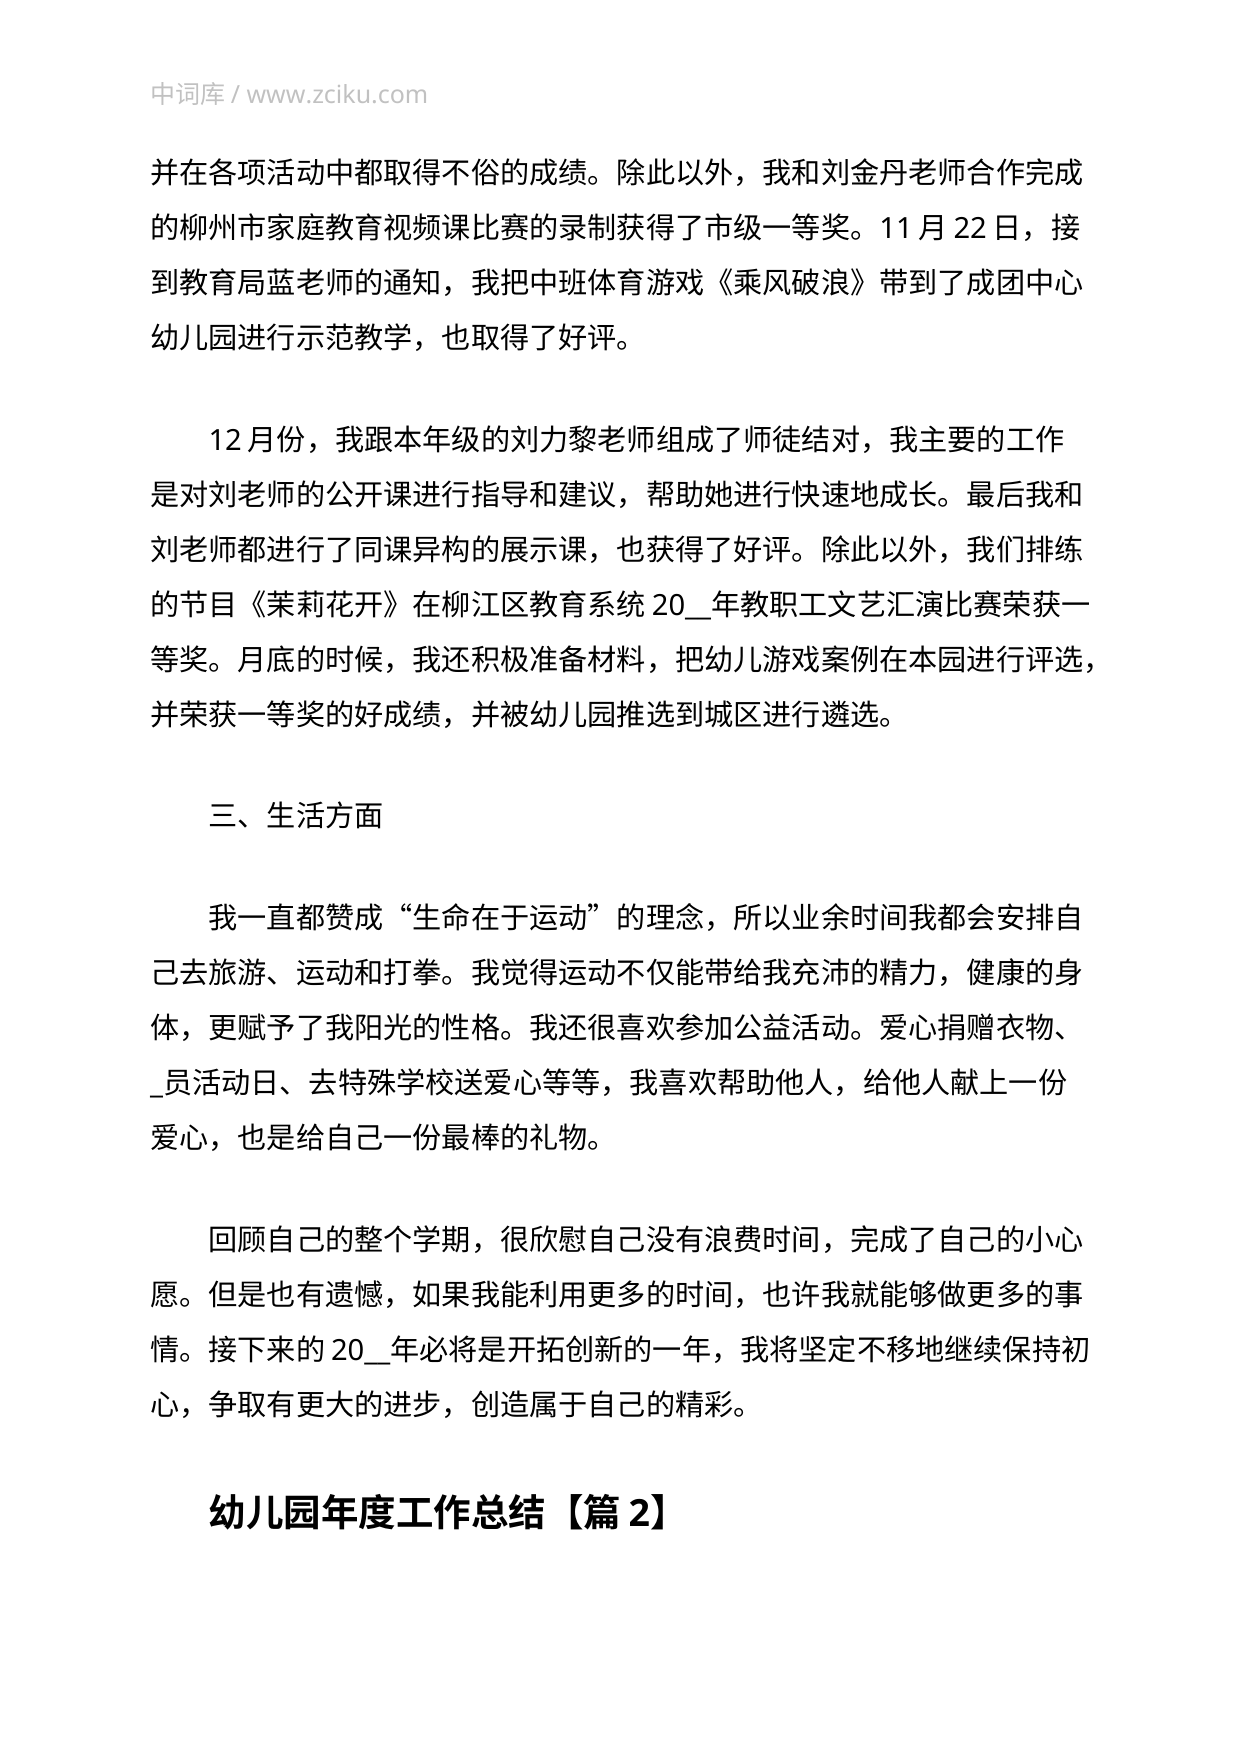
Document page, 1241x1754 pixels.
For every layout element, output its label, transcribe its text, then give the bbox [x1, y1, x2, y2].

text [150, 150, 1090, 357]
text 幼儿园年度工作总结【篇2】 [150, 1483, 1090, 1537]
text 三、生活方面 [150, 793, 1090, 835]
text 回顾自己的整个学期，很欣慰自己没有浪费时间，完成了自己的小心愿。但是也有遗憾，如果我能利用更多的时间，也许我就能够做更多的事情。接下来的20__年必将是开拓创新的一年，我将坚定不移地继续保持初心，争取有更大的进步，创造属于自己的精彩。 [150, 1216, 1090, 1423]
text 12月份，我跟本年级的刘力黎老师组成了师徒结对，我主要的工作是对刘老师的公开课进行指导和建议，帮助她进行快速地成长。最后我和刘老师都进行了同课异构的展示课，也获得了好评。除此以外，我们排练的节目《茉莉花开》在柳江区教育系统20__年教职工文艺汇演比赛荣获一等奖。月底的时候，我还积极准备材料，把幼儿游戏案例在本园进行评选，并荣获一等奖的好成绩，并被幼儿园推选到城区进行遴选。 [150, 417, 1090, 733]
text 我一直都赞成“生命在于运动”的理念，所以业余时间我都会安排自己去旅游、运动和打拳。我觉得运动不仅能带给我充沛的精力，健康的身体，更赋予了我阳光的性格。我还很喜欢参加公益活动。爱心捐赠衣物、_员活动日、去特殊学校送爱心等等，我喜欢帮助他人，给他人献上一份爱心，也是给自己一份最棒的礼物。 [150, 895, 1090, 1157]
